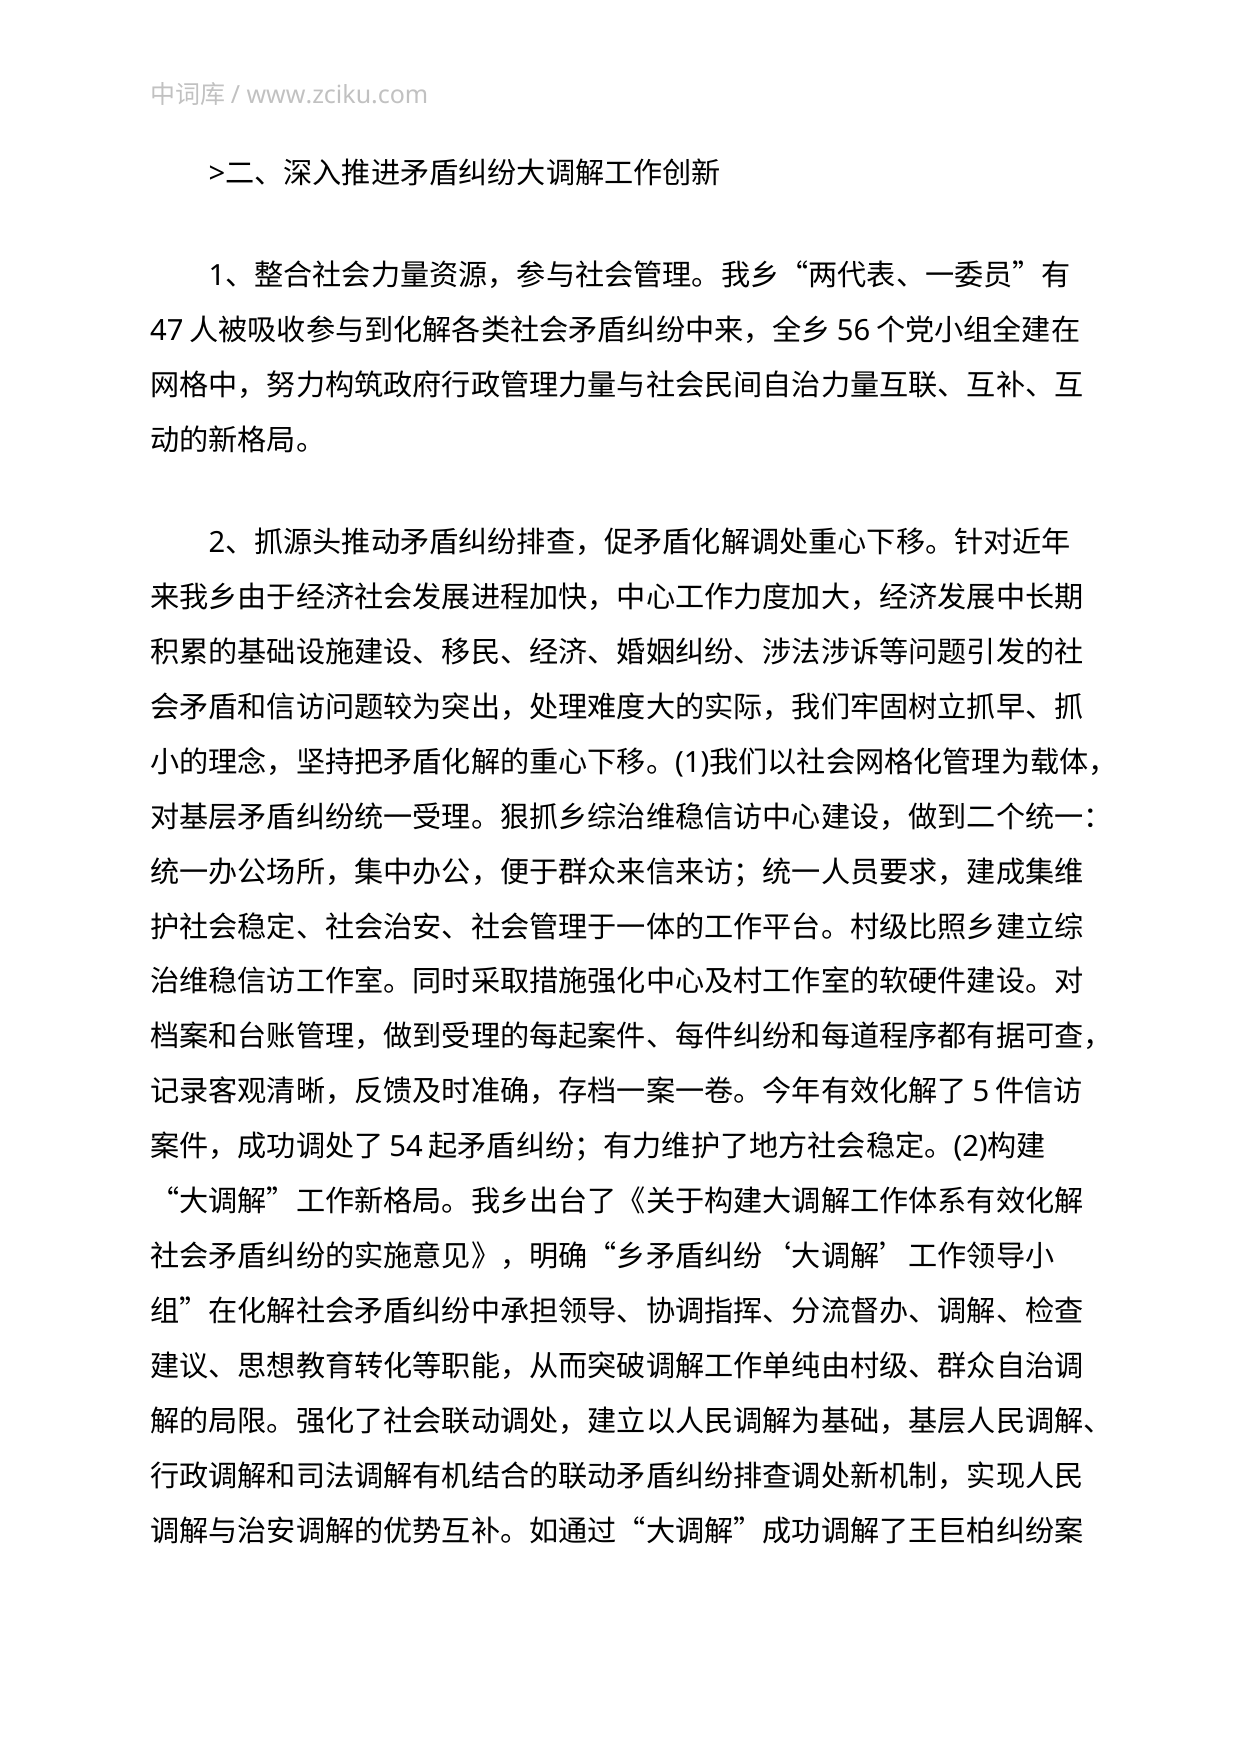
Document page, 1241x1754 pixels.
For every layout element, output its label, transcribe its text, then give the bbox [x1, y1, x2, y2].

text 1、整合社会力量资源，参与社会管理。我乡“两代表、一委员”有47人被吸收参与到化解各类社会矛盾纠纷中来，全乡56个党小组全建在网格中，努力构筑政府行政管理力量与社会民间自治力量互联、互补、互动的新格局。 [150, 252, 1090, 459]
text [150, 519, 1090, 1549]
text >二、深入推进矛盾纠纷大调解工作创新 [150, 150, 1090, 192]
